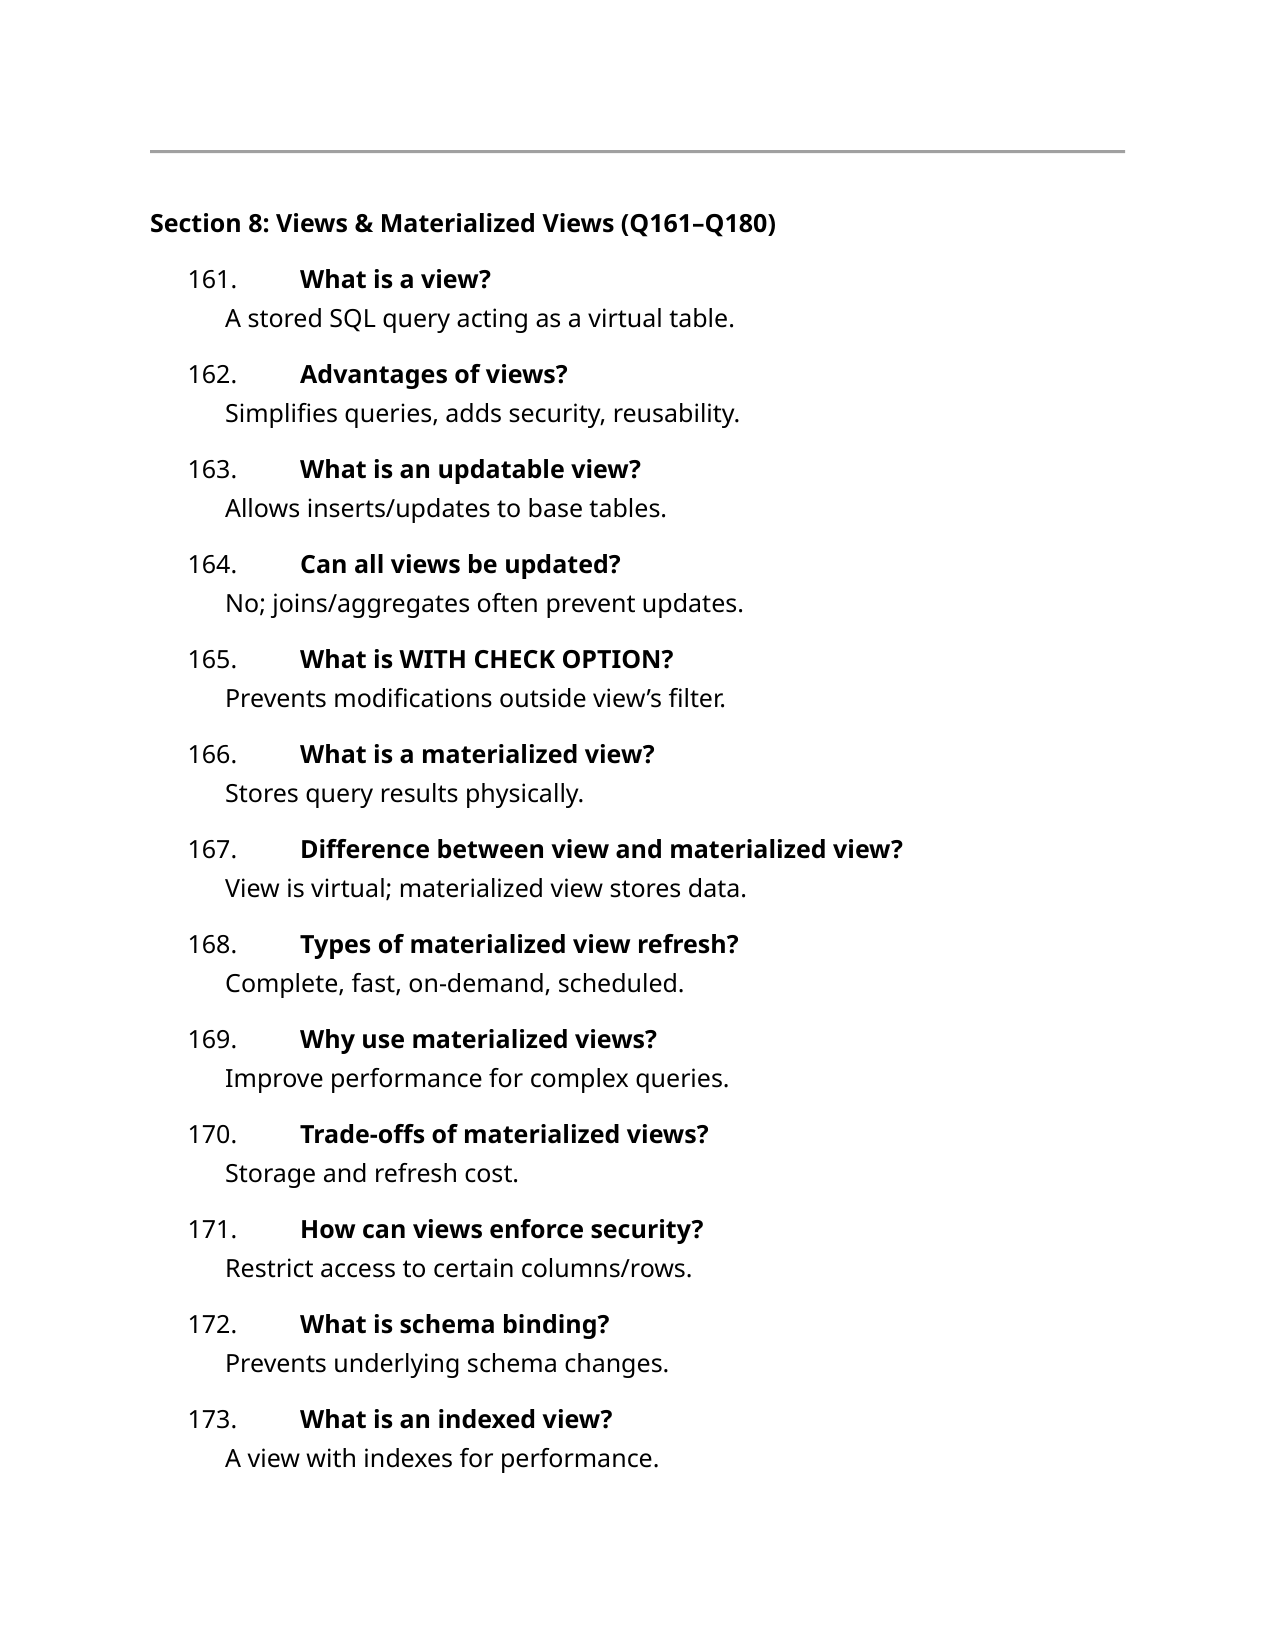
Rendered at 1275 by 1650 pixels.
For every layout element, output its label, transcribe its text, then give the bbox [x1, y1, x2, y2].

list Difference between view and materialized view? View is virtual; materialized view stores data. [187, 832, 1125, 905]
list Advantages of views? Simplifies queries, adds security, reusability. [187, 357, 1125, 430]
text Section 8: Views & Materialized Views (Q161–Q180) [150, 206, 1125, 240]
list What is WITH CHECK OPTION? Prevents modifications outside view’s filter. [187, 642, 1125, 715]
list How can views enforce security? Restrict access to certain columns/rows. [187, 1212, 1125, 1285]
list Types of materialized view refresh? Complete, fast, on-demand, scheduled. [187, 927, 1125, 1000]
list Why use materialized views? Improve performance for complex queries. [187, 1022, 1125, 1095]
list What is a view? A stored SQL query acting as a virtual table. [187, 262, 1125, 335]
list What is an updatable view? Allows inserts/updates to base tables. [187, 452, 1125, 525]
list What is an indexed view? A view with indexes for performance. [187, 1402, 1125, 1475]
list Can all views be updated? No; joins/aggregates often prevent updates. [187, 547, 1125, 620]
list What is schema binding? Prevents underlying schema changes. [187, 1307, 1125, 1380]
list Trade-offs of materialized views? Storage and refresh cost. [187, 1117, 1125, 1190]
list What is a materialized view? Stores query results physically. [187, 737, 1125, 810]
